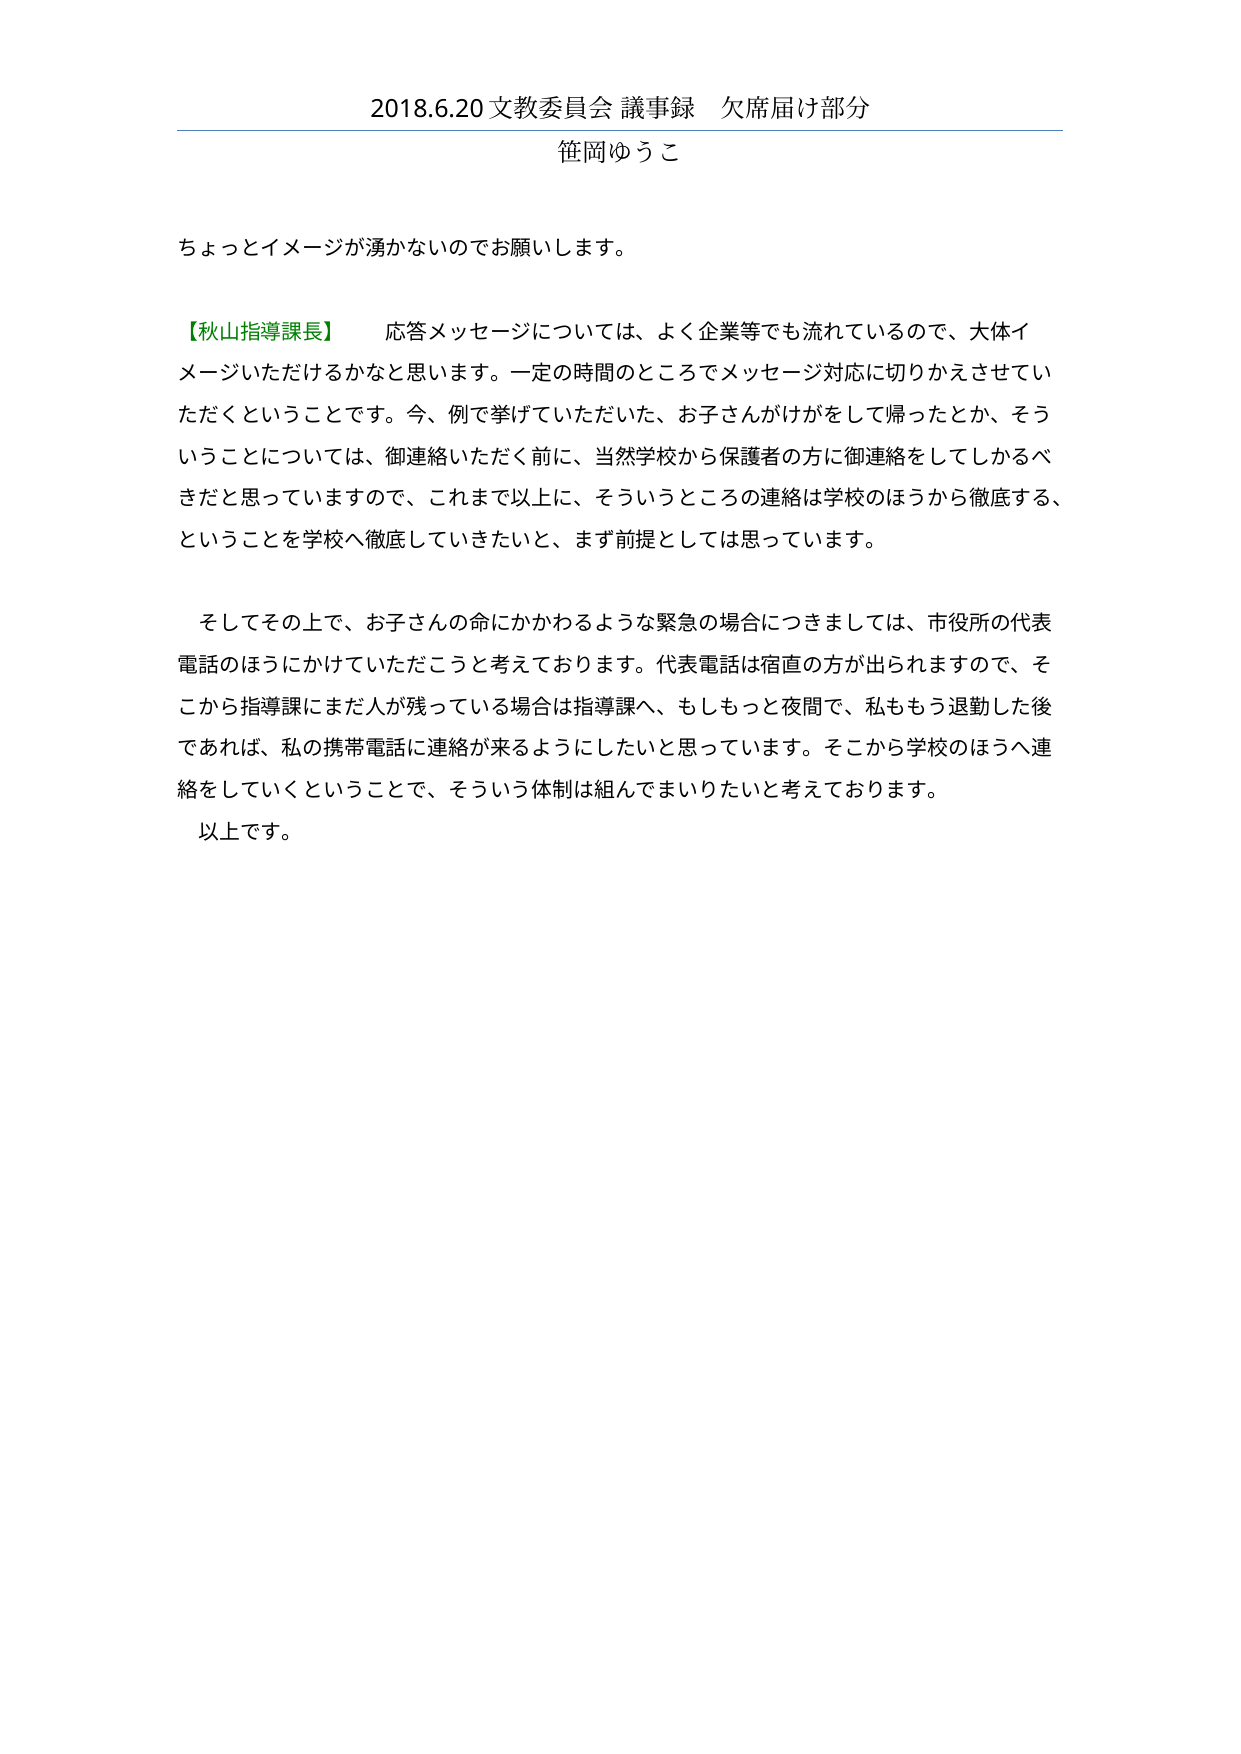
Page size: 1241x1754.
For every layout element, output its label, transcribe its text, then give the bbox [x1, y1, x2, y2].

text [177, 226, 1063, 309]
text そしてその上で、お子さんの命にかかわるような緊急の場合につきましては、市役所の代表電話のほうにかけていただこうと考えております。代表電話は宿直の方が出られますので、そこから指導課にまだ人が残っている場合は指導課へ、もしもっと夜間で、私ももう退勤した後であれば、私の携帯電話に連絡が来るようにしたいと思っています。そこから学校のほうへ連絡をしていくということで、そういう体制は組んでまいりたいと考えております。 以上です。 [177, 559, 1063, 851]
text 【秋山指導課長】 応答メッセージについては、よく企業等でも流れているので、大体イメージいただけるかなと思います。一定の時間のところでメッセージ対応に切りかえさせていただくということです。今、例で挙げていただいた、お子さんがけがをして帰ったとか、そういうことについては、御連絡いただく前に、当然学校から保護者の方に御連絡をしてしかるべきだと思っていますので、これまで以上に、そういうところの連絡は学校のほうから徹底する、ということを学校へ徹底していきたいと、まず前提としては思っています。 [177, 512, 1063, 559]
text 【秋山指導課長】 応答メッセージについては、よく企業等でも流れているので、大体イメージいただけるかなと思います。一定の時間のところでメッセージ対応に切りかえさせていただくということです。今、例で挙げていただいた、お子さんがけがをして帰ったとか、そういうことについては、御連絡いただく前に、当然学校から保護者の方に御連絡をしてしかるべきだと思っていますので、これまで以上に、そういうところの連絡は学校のほうから徹底する、ということを学校へ徹底していきたいと、まず前提としては思っています。 [177, 309, 1063, 482]
